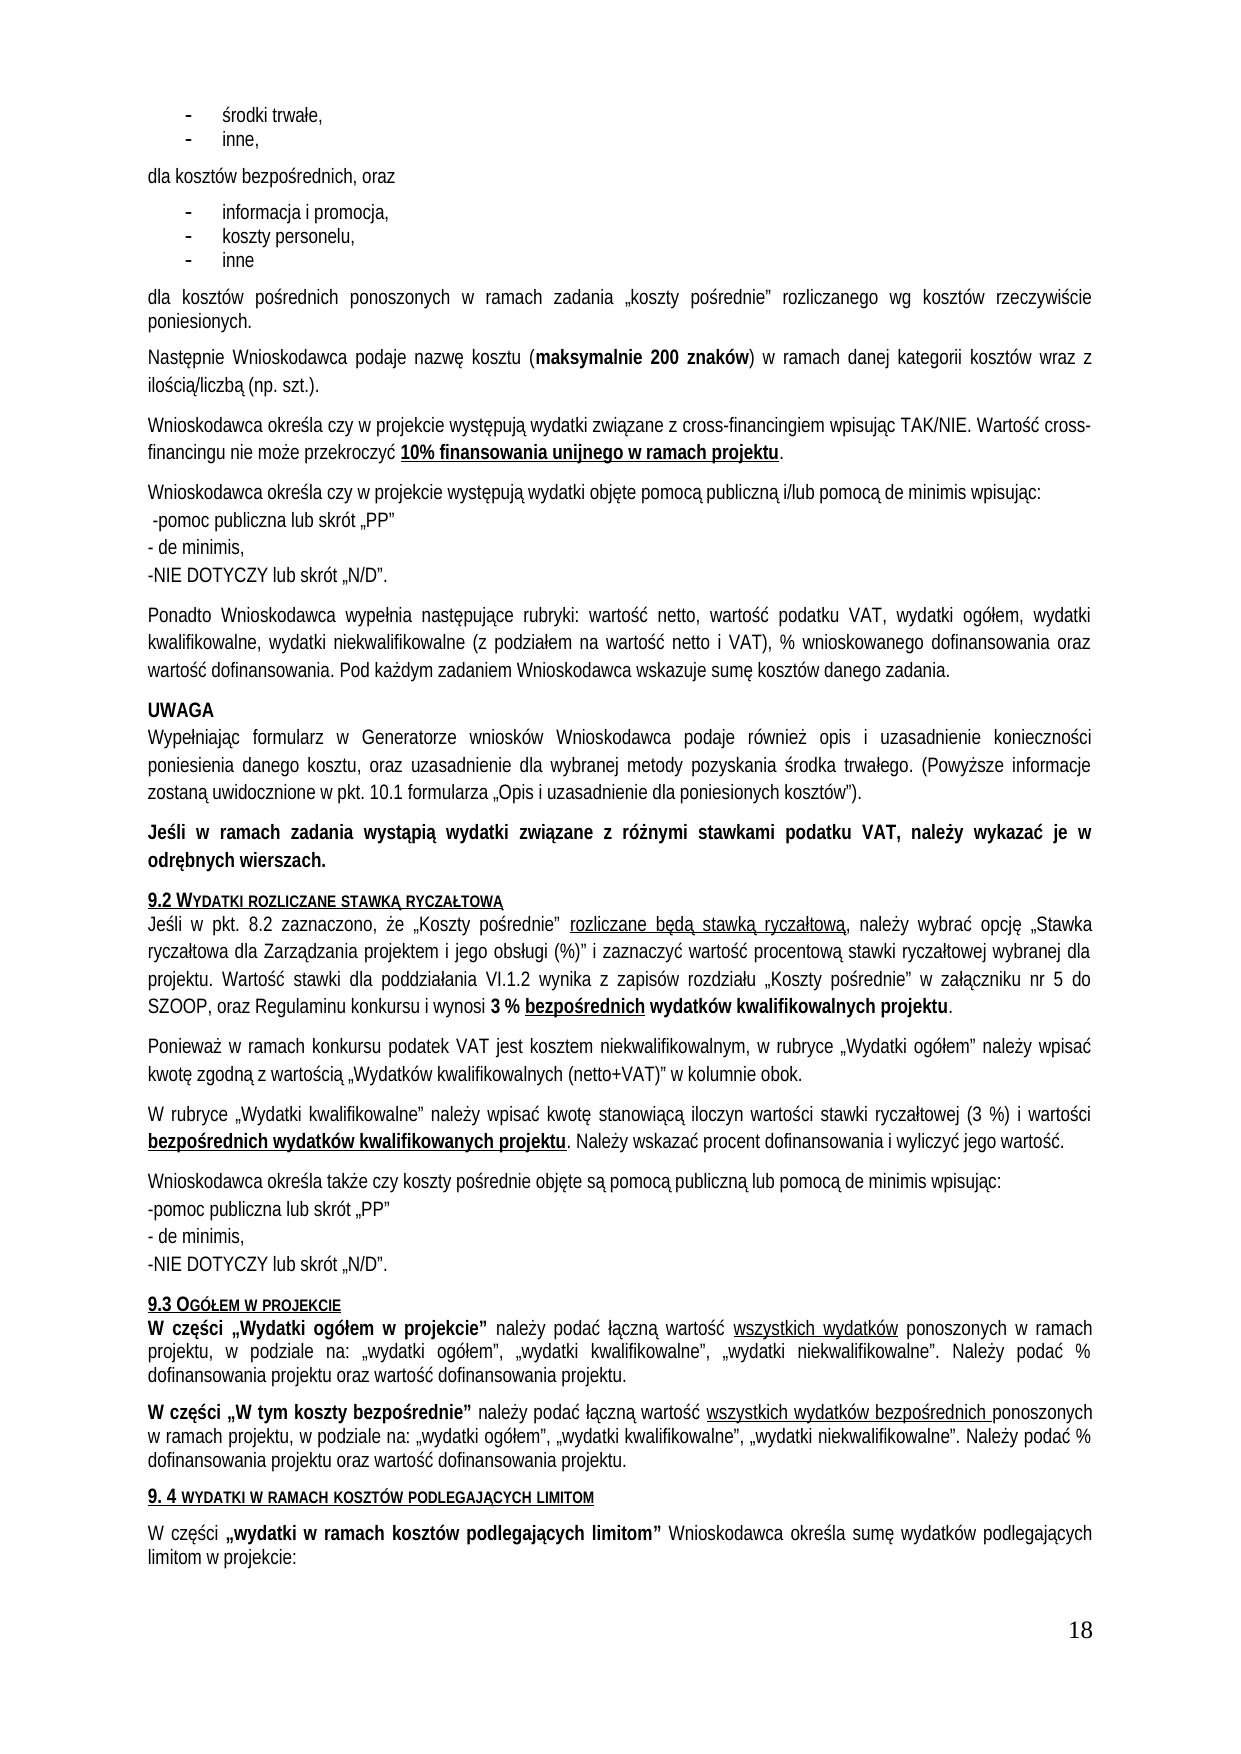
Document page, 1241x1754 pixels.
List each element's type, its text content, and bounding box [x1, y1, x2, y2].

text Jeśli w pkt. 8.2 zaznaczono, że „Koszty pośrednie” rozliczane będą stawką ryczałtową, należy wybrać opcję „Stawka ryczałtowa dla Zarządzania projektem i jego obsługi (%)” i zaznaczyć wartość procentową stawki ryczałtowej wybranej dla projektu. Wartość stawki dla poddziałania VI.1.2 wynika z zapisów rozdziału „Koszty pośrednie” w załączniku nr 5 do SZOOP, oraz Regulaminu konkursu i wynosi 3 % bezpośrednich wydatków kwalifikowalnych projektu. [148, 911, 1093, 1018]
text Jeśli w ramach zadania wystąpią wydatki związane z różnymi stawkami podatku VAT, należy wykazać je w odrębnych wierszach. [148, 820, 1093, 871]
list inne, [185, 127, 1093, 151]
text Wnioskodawca określa także czy koszty pośrednie objęte są pomocą publiczną lub pomocą de minimis wpisując: [148, 1169, 1093, 1193]
text Wypełniając formularz w Generatorze wniosków Wnioskodawca podaje również opis i uzasadnienie konieczności poniesienia danego kosztu, oraz uzasadnienie dla wybranej metody pozyskania środka trwałego. (Powyższe informacje zostaną uwidocznione w pkt. 10.1 formularza „Opis i uzasadnienie dla poniesionych kosztów”). [148, 725, 1093, 804]
text -NIE DOTYCZY lub skrót „N/D”. [148, 1251, 1093, 1275]
text dla kosztów bezpośrednich, oraz [148, 164, 1093, 188]
text 9.2 Wydatki rozliczane stawką ryczałtową [148, 887, 1093, 911]
text 9.3 Ogółem w projekcie [148, 1291, 1093, 1315]
text - de minimis, [148, 1224, 1093, 1248]
text -pomoc publiczna lub skrót „PP” [148, 507, 1093, 531]
text -NIE DOTYCZY lub skrót „N/D”. [148, 562, 1093, 586]
text Następnie Wnioskodawca podaje nazwę kosztu (maksymalnie 200 znaków) w ramach danej kategorii kosztów wraz z ilością/liczbą (np. szt.). [148, 345, 1093, 396]
text Wnioskodawca określa czy w projekcie występują wydatki związane z cross-financingiem wpisując TAK/NIE. Wartość cross-financingu nie może przekroczyć 10% finansowania unijnego w ramach projektu. [148, 412, 1093, 464]
list środki trwałe, [185, 103, 1093, 127]
text W części „W tym koszty bezpośrednie” należy podać łączną wartość wszystkich wydatków bezpośrednich ponoszonych w ramach projektu, w podziale na: „wydatki ogółem”, „wydatki kwalifikowalne”, „wydatki niekwalifikowalne”. Należy podać % dofinansowania projektu oraz wartość dofinansowania projektu. [148, 1400, 1093, 1472]
text W części „Wydatki ogółem w projekcie” należy podać łączną wartość wszystkich wydatków ponoszonych w ramach projektu, w podziale na: „wydatki ogółem”, „wydatki kwalifikowalne”, „wydatki niekwalifikowalne”. Należy podać % dofinansowania projektu oraz wartość dofinansowania projektu. [148, 1315, 1093, 1387]
list informacja i promocja, [185, 200, 1093, 224]
text UWAGA [148, 697, 1093, 721]
text Ponieważ w ramach konkursu podatek VAT jest kosztem niekwalifikowalnym, w rubryce „Wydatki ogółem” należy wpisać kwotę zgodną z wartością „Wydatków kwalifikowalnych (netto+VAT)” w kolumnie obok. [148, 1034, 1093, 1085]
list koszty personelu, [185, 224, 1093, 248]
text -pomoc publiczna lub skrót „PP” [148, 1196, 1093, 1220]
text Ponadto Wnioskodawca wypełnia następujące rubryki: wartość netto, wartość podatku VAT, wydatki ogółem, wydatki kwalifikowalne, wydatki niekwalifikowalne (z podziałem na wartość netto i VAT), % wnioskowanego dofinansowania oraz wartość dofinansowania. Pod każdym zadaniem Wnioskodawca wskazuje sumę kosztów danego zadania. [148, 602, 1093, 681]
text 9. 4 wydatki w ramach kosztów podlegających limitom [148, 1484, 1093, 1508]
text - de minimis, [148, 535, 1093, 559]
text Wnioskodawca określa czy w projekcie występują wydatki objęte pomocą publiczną i/lub pomocą de minimis wpisując: [148, 480, 1093, 504]
list inne [185, 248, 1093, 272]
text dla kosztów pośrednich ponoszonych w ramach zadania „koszty pośrednie” rozliczanego wg kosztów rzeczywiście poniesionych. [148, 284, 1093, 332]
text W części „wydatki w ramach kosztów podlegających limitom” Wnioskodawca określa sumę wydatków podlegających limitom w projekcie: [148, 1521, 1093, 1568]
text W rubryce „Wydatki kwalifikowalne” należy wpisać kwotę stanowiącą iloczyn wartości stawki ryczałtowej (3 %) i wartości bezpośrednich wydatków kwalifikowanych projektu. Należy wskazać procent dofinansowania i wyliczyć jego wartość. [148, 1101, 1093, 1153]
